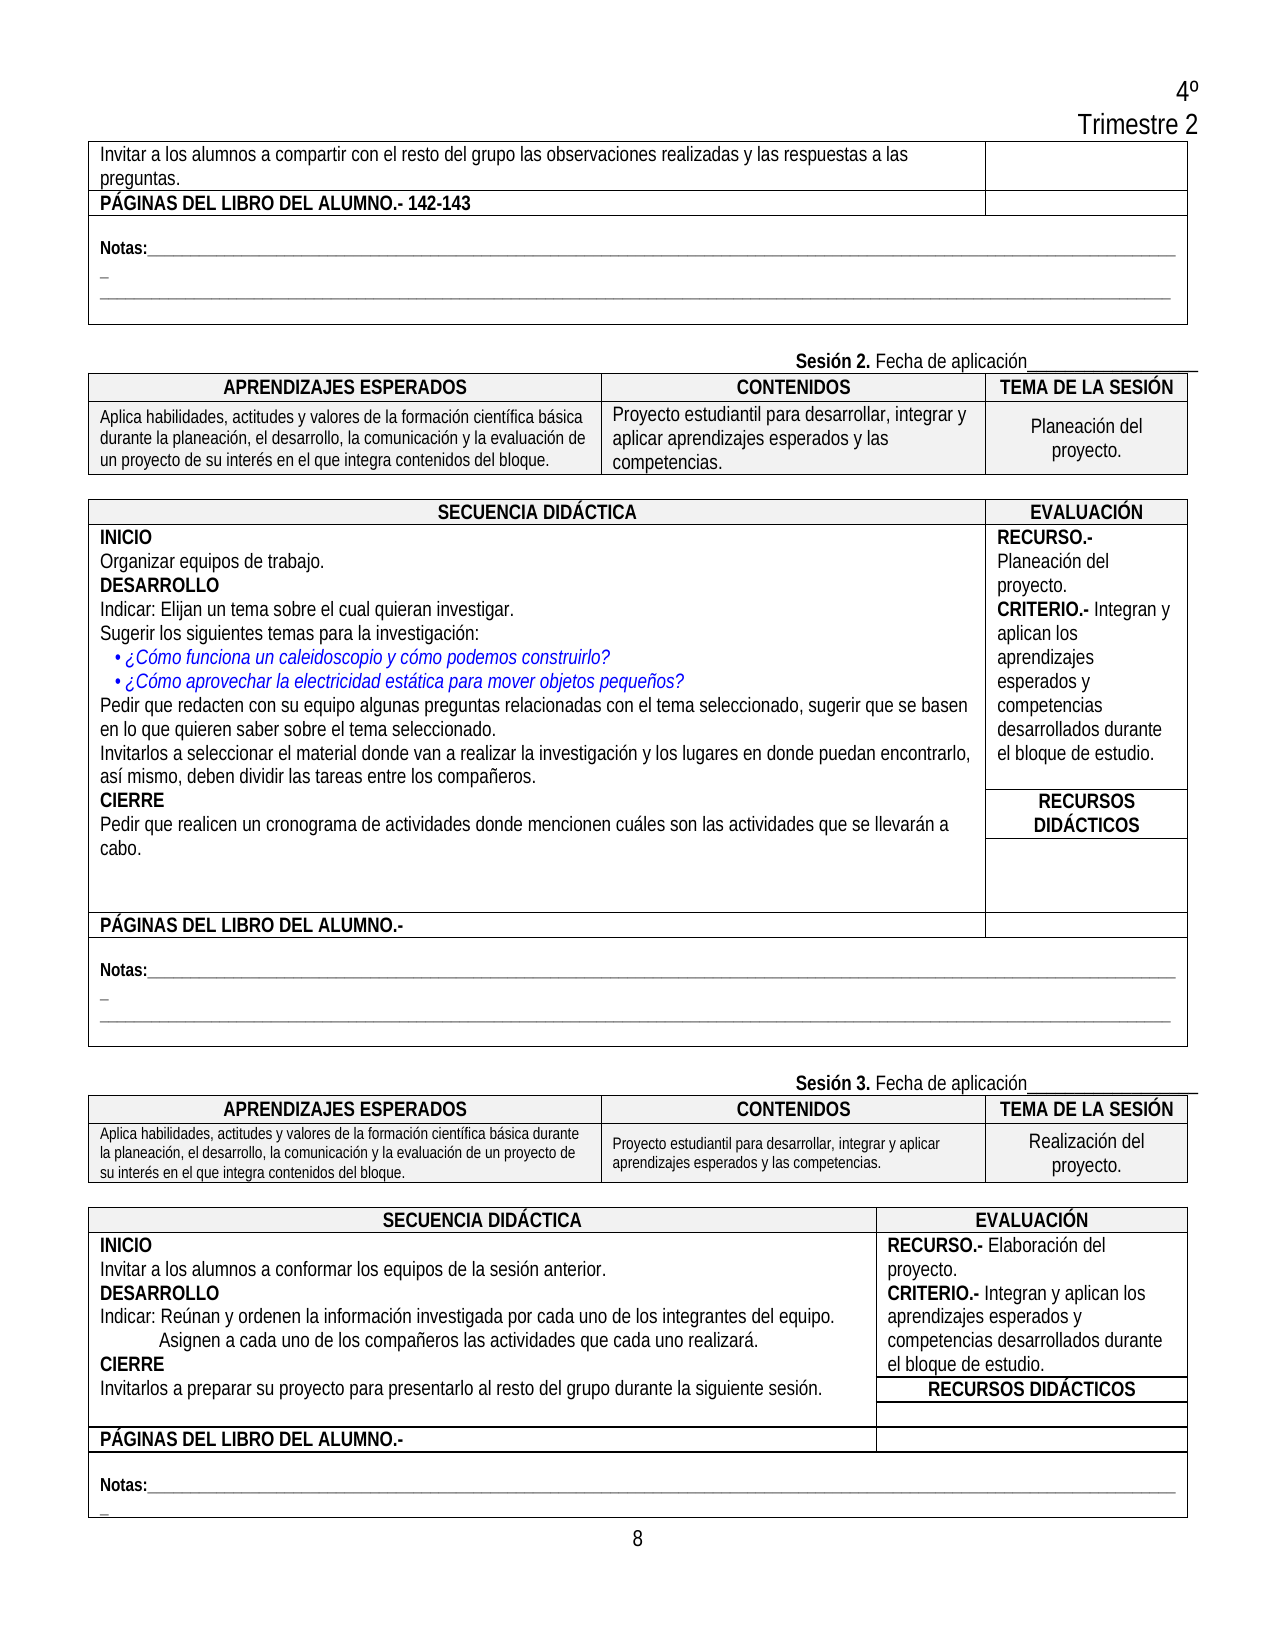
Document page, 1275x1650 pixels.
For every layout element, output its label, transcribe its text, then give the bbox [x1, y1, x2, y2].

table_cell Aplica habilidades, actitudes y valores de la formación científica básica durante la planeación, el desarrollo, la comunicación y la evaluación de un proyecto de su interés en el que integra contenidos del bloque. [89, 402, 601, 474]
table_cell Proyecto estudiantil para desarrollar, integrar y aplicar aprendizajes esperados y las competencias. [602, 1124, 985, 1182]
table_header EVALUACIÓN [877, 1208, 1187, 1232]
table_header APRENDIZAJES ESPERADOS [89, 374, 601, 401]
table_header TEMA DE LA SESIÓN [986, 374, 1187, 401]
table_cell PÁGINAS DEL LIBRO DEL ALUMNO.- [89, 1428, 876, 1451]
table_header EVALUACIÓN [986, 500, 1187, 524]
table_header CONTENIDOS [602, 1096, 985, 1123]
table_header CONTENIDOS [602, 374, 985, 401]
table_header SECUENCIA DIDÁCTICA [89, 1208, 876, 1232]
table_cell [986, 142, 1187, 190]
text Sesión 3. Fecha de aplicación__________________ [77, 1071, 1198, 1094]
table_cell RECURSO.- Elaboración del proyecto. CRITERIO.- Integran y aplican los aprendizajes esperados y competencias desarrollados durante el bloque de estudio. [877, 1233, 1187, 1376]
table_cell RECURSO.- Planeación del proyecto. CRITERIO.- Integran y aplican los aprendizajes esperados y competencias desarrollados durante el bloque de estudio. [986, 525, 1187, 788]
table_cell [877, 1428, 1187, 1451]
table_cell Aplica habilidades, actitudes y valores de la formación científica básica durante la planeación, el desarrollo, la comunicación y la evaluación de un proyecto de su interés en el que integra contenidos del bloque. [89, 1124, 601, 1182]
table_cell [986, 191, 1187, 215]
table_cell INICIO Invitar a los alumnos a conformar los equipos de la sesión anterior. DESARROLLO Indicar: Reúnan y ordenen la información investigada por cada uno de los integrantes del equipo. Asignen a cada uno de los compañeros las actividades que cada uno realizará. CIERRE Invitarlos a preparar su proyecto para presentarlo al resto del grupo durante la siguiente sesión. [89, 1233, 876, 1426]
table_cell [986, 913, 1187, 937]
table_cell INICIO Organizar equipos de trabajo. DESARROLLO Indicar: Elijan un tema sobre el cual quieran investigar. Sugerir los siguientes temas para la investigación: • ¿Cómo funciona un caleidoscopio y cómo podemos construirlo? • ¿Cómo aprovechar la electricidad estática para mover objetos pequeños? Pedir que redacten con su equipo algunas preguntas relacionadas con el tema seleccionado, sugerir que se basen en lo que quieren saber sobre el tema seleccionado. Invitarlos a seleccionar el material donde van a realizar la investigación y los lugares en donde puedan encontrarlo, así mismo, deben dividir las tareas entre los compañeros. CIERRE Pedir que realicen un cronograma de actividades donde mencionen cuáles son las actividades que se llevarán a cabo. [89, 525, 985, 912]
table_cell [89, 1453, 1187, 1517]
table_cell [877, 1403, 1187, 1426]
table_cell Planeación del proyecto. [986, 402, 1187, 474]
table_header SECUENCIA DIDÁCTICA [89, 500, 985, 524]
text Sesión 2. Fecha de aplicación__________________ [77, 348, 1198, 372]
table_header TEMA DE LA SESIÓN [986, 1096, 1187, 1123]
table_cell PÁGINAS DEL LIBRO DEL ALUMNO.- [89, 913, 985, 937]
table_cell RECURSOS DIDÁCTICOS [986, 790, 1187, 837]
table_cell Proyecto estudiantil para desarrollar, integrar y aplicar aprendizajes esperados y las competencias. [602, 402, 985, 474]
table_cell RECURSOS DIDÁCTICOS [877, 1378, 1187, 1401]
table_cell PÁGINAS DEL LIBRO DEL ALUMNO.- 142-143 [89, 191, 985, 215]
table_cell Realización del proyecto. [986, 1124, 1187, 1182]
table_header APRENDIZAJES ESPERADOS [89, 1096, 601, 1123]
table_cell [986, 839, 1187, 912]
